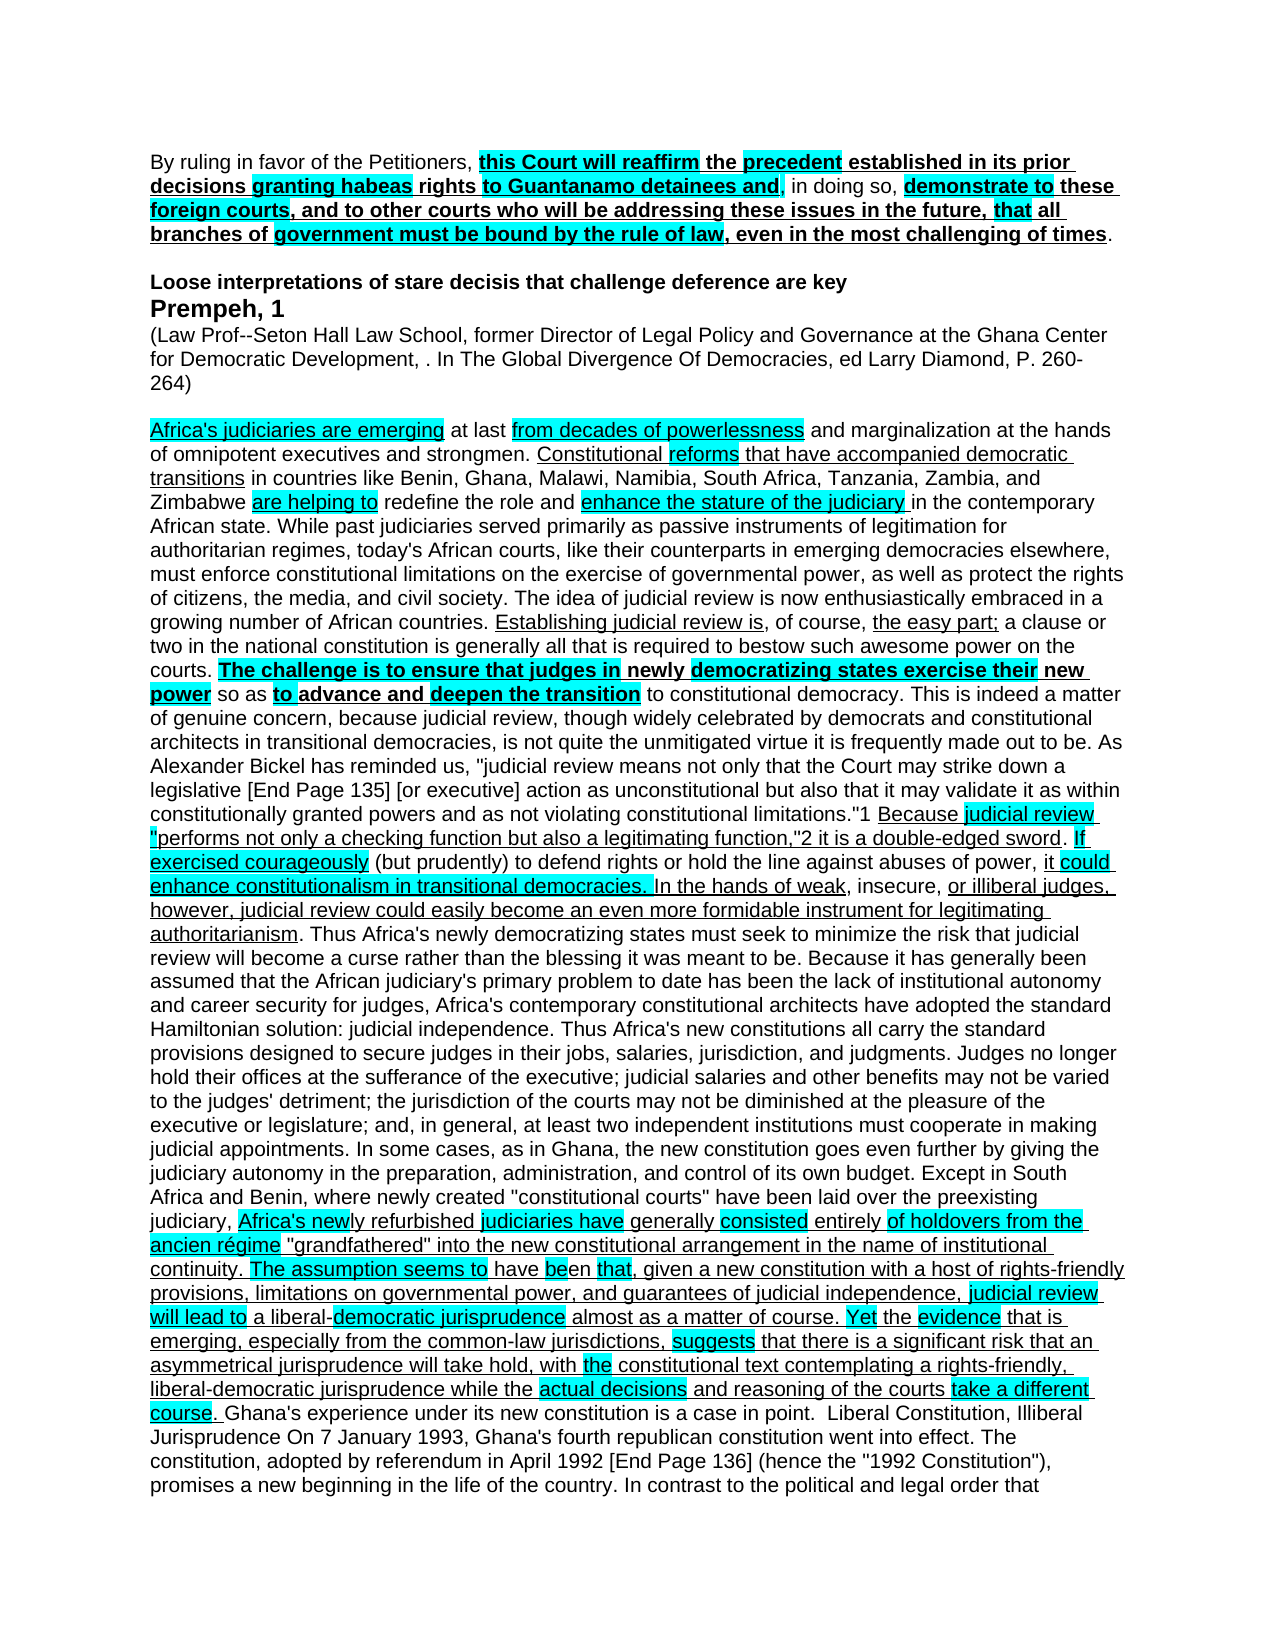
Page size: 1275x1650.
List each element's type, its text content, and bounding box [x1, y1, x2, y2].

text By ruling in favor of the Petitioners, this Court will reaffirm the precedent established in its prior decisions granting habeas rights to Guantanamo detainees and, in doing so, demonstrate to these foreign courts, and to other courts who will be addressing these issues in the future, that all branches of government must be bound by the rule of law, even in the most challenging of times. [290, 150, 1125, 246]
text Prempeh, 1 [150, 294, 1125, 322]
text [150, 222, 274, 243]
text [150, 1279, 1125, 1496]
text (Law Prof--Seton Hall Law School, former Director of Legal Policy and Governance at the Ghana Center for Democratic Development, . In The Global Divergence Of Democracies, ed Larry Diamond, P. 260-264) [150, 322, 1125, 394]
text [150, 418, 1125, 1278]
text Loose interpretations of stare decisis that challenge deference are key [150, 270, 1125, 294]
